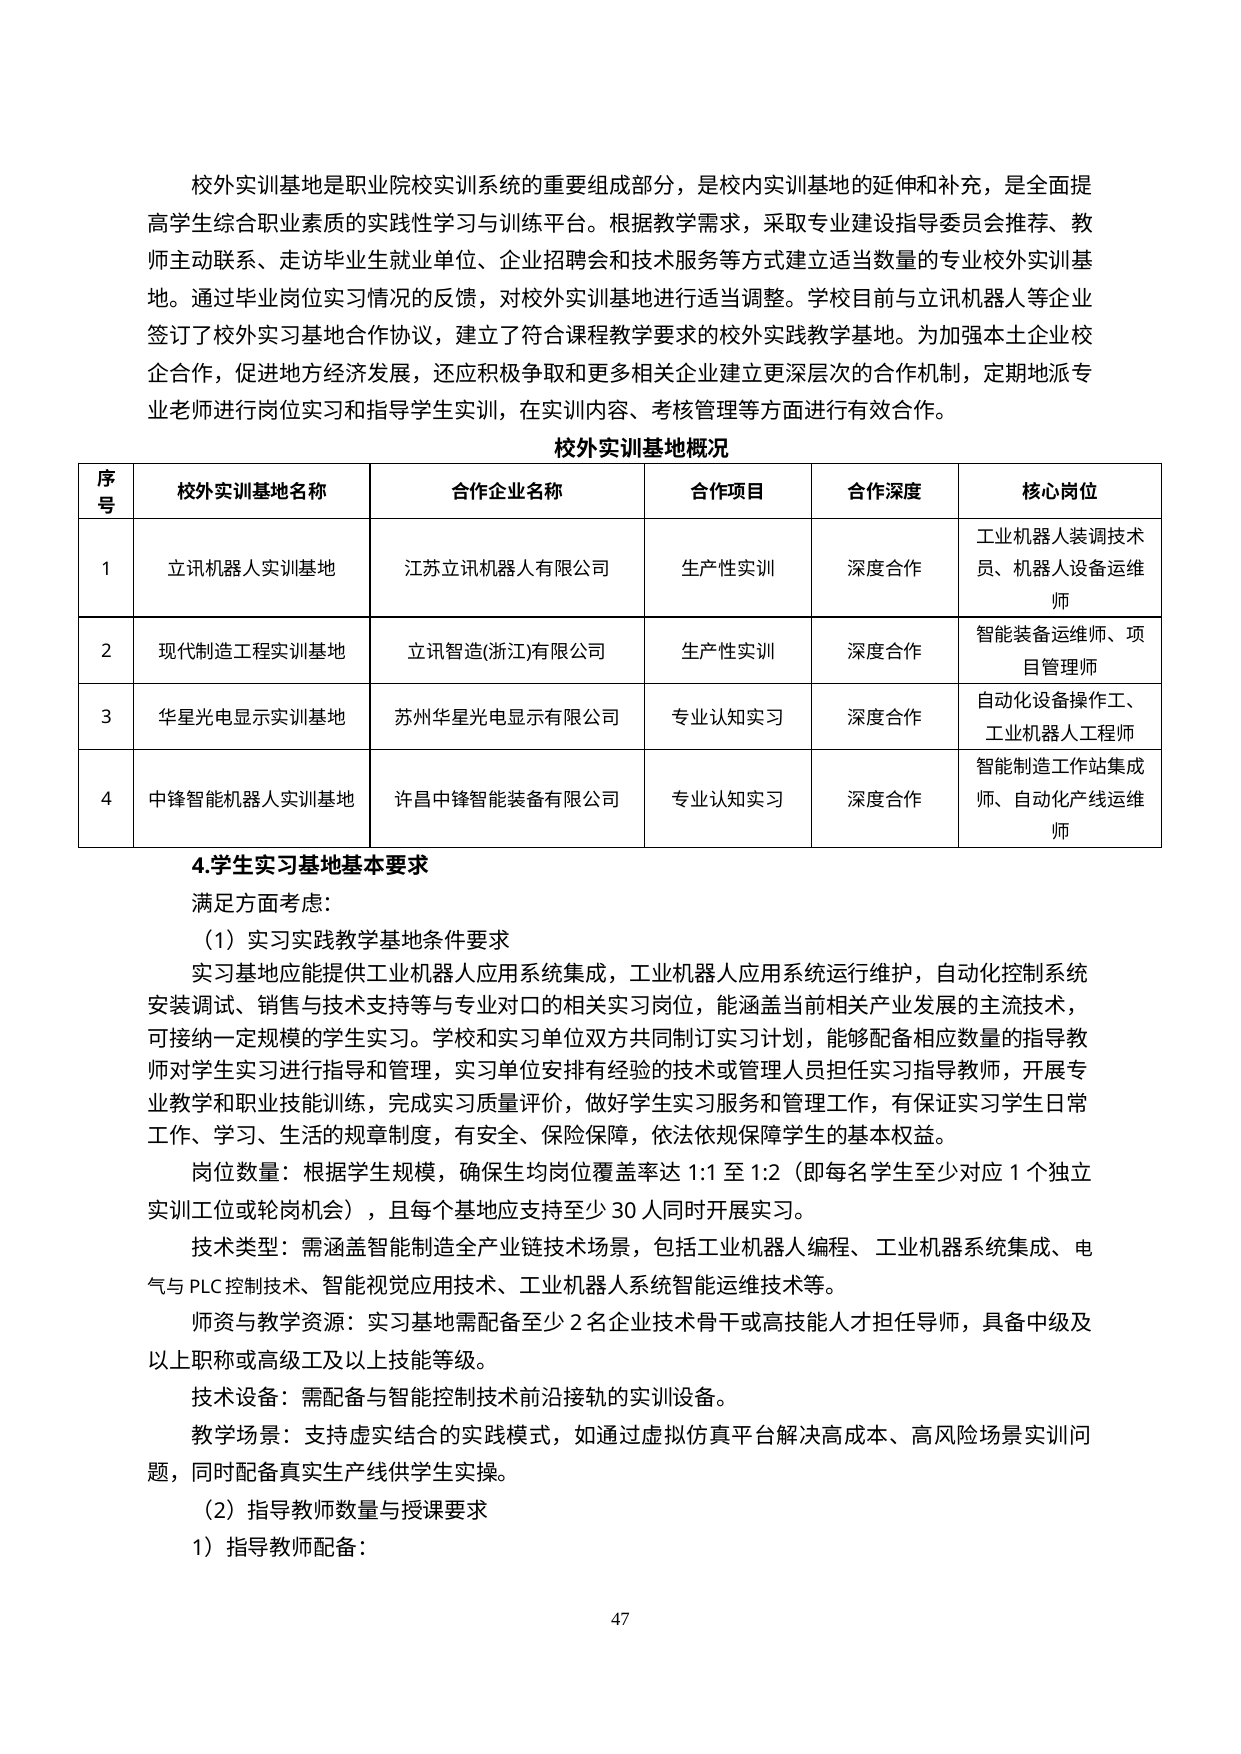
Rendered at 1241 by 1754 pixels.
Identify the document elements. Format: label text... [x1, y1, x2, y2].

table_cell 工业机器人装调技术员、机器人设备运维师 [959, 519, 1161, 616]
text 4.学生实习基地基本要求 [148, 848, 1093, 881]
text 实习基地应能提供工业机器人应用系统集成，工业机器人应用系统运行维护，自动化控制系统安装调试、销售与技术支持等与专业对口的相关实习岗位，能涵盖当前相关产业发展的主流技术，可接纳一定规模的学生实习。学校和实习单位双方共同制订实习计划，能够配备相应数量的指导教师对学生实习进行指导和管理，实习单位安排有经验的技术或管理人员担任实习指导教师，开展专业教学和职业技能训练，完成实习质量评价，做好学生实习服务和管理工作，有保证实习学生日常工作、学习、生活的规章制度，有安全、保险保障，依法依规保障学生的基本权益。 [148, 956, 1093, 1151]
table_cell 许昌中锋智能装备有限公司 [371, 750, 644, 847]
list 岗位数量：根据学生规模，确保生均岗位覆盖率达1:1至1:2（即每名学生至少对应1个独立实训工位或轮岗机会），且每个基地应支持至少30人同时开展实习。 [148, 1151, 1093, 1226]
list （1）实习实践教学基地条件要求 [148, 918, 1093, 956]
table_header 序号 [79, 464, 133, 518]
table_cell 现代制造工程实训基地 [134, 618, 369, 682]
table_cell 深度合作 [812, 750, 958, 847]
text 校外实训基地是职业院校实训系统的重要组成部分，是校内实训基地的延伸和补充，是全面提高学生综合职业素质的实践性学习与训练平台。根据教学需求，采取专业建设指导委员会推荐、教师主动联系、走访毕业生就业单位、企业招聘会和技术服务等方式建立适当数量的专业校外实训基地。通过毕业岗位实习情况的反馈，对校外实训基地进行适当调整。学校目前与立讯机器人等企业签订了校外实习基地合作协议，建立了符合课程教学要求的校外实践教学基地。为加强本土企业校企合作，促进地方经济发展，还应积极争取和更多相关企业建立更深层次的合作机制，定期地派专业老师进行岗位实习和指导学生实训，在实训内容、考核管理等方面进行有效合作。 [148, 162, 1093, 425]
table_cell 2 [79, 618, 133, 682]
table_header 核心岗位 [959, 464, 1161, 518]
table_cell 立讯智造(浙江)有限公司 [371, 618, 644, 682]
table_cell 专业认知实习 [645, 684, 811, 748]
table_header 合作深度 [812, 464, 958, 518]
list 师资与教学资源：实习基地需配备至少2名企业技术骨干或高技能人才担任导师，具备中级及以上职称或高级工及以上技能等级。 [148, 1301, 1093, 1376]
table_cell 3 [79, 684, 133, 748]
list 技术设备：需配备与智能控制技术前沿接轨的实训设备。 [148, 1376, 1093, 1413]
table_cell 苏州华星光电显示有限公司 [371, 684, 644, 748]
table_cell 生产性实训 [645, 618, 811, 682]
table_cell 江苏立讯机器人有限公司 [371, 519, 644, 616]
table_header 合作项目 [645, 464, 811, 518]
table_header 合作企业名称 [371, 464, 644, 518]
table_cell 智能制造工作站集成师、自动化产线运维师 [959, 750, 1161, 847]
table_cell 立讯机器人实训基地 [134, 519, 369, 616]
list 教学场景：支持虚实结合的实践模式，如通过虚拟仿真平台解决高成本、高风险场景实训问题，同时配备真实生产线供学生实操。 [148, 1413, 1093, 1488]
table_header 校外实训基地名称 [134, 464, 369, 518]
list （2）指导教师数量与授课要求 [148, 1488, 1093, 1526]
table_cell 深度合作 [812, 519, 958, 616]
table_cell 中锋智能机器人实训基地 [134, 750, 369, 847]
text 校外实训基地概况 [148, 425, 1093, 462]
table_cell 专业认知实习 [645, 750, 811, 847]
table_cell 自动化设备操作工、工业机器人工程师 [959, 684, 1161, 748]
table_cell 深度合作 [812, 684, 958, 748]
list 技术类型：需涵盖智能制造全产业链技术场景，包括工业机器人编程、工业机器系统集成、电气与PLC控制技术、智能视觉应用技术、工业机器人系统智能运维技术等。 [148, 1226, 1093, 1301]
list 1）指导教师配备： [148, 1526, 1093, 1563]
table_cell 4 [79, 750, 133, 847]
table_cell 华星光电显示实训基地 [134, 684, 369, 748]
text 满足方面考虑： [148, 881, 1093, 918]
table_cell 1 [79, 519, 133, 616]
table_cell 深度合作 [812, 618, 958, 682]
table_cell 生产性实训 [645, 519, 811, 616]
table_cell 智能装备运维师、项目管理师 [959, 618, 1161, 682]
